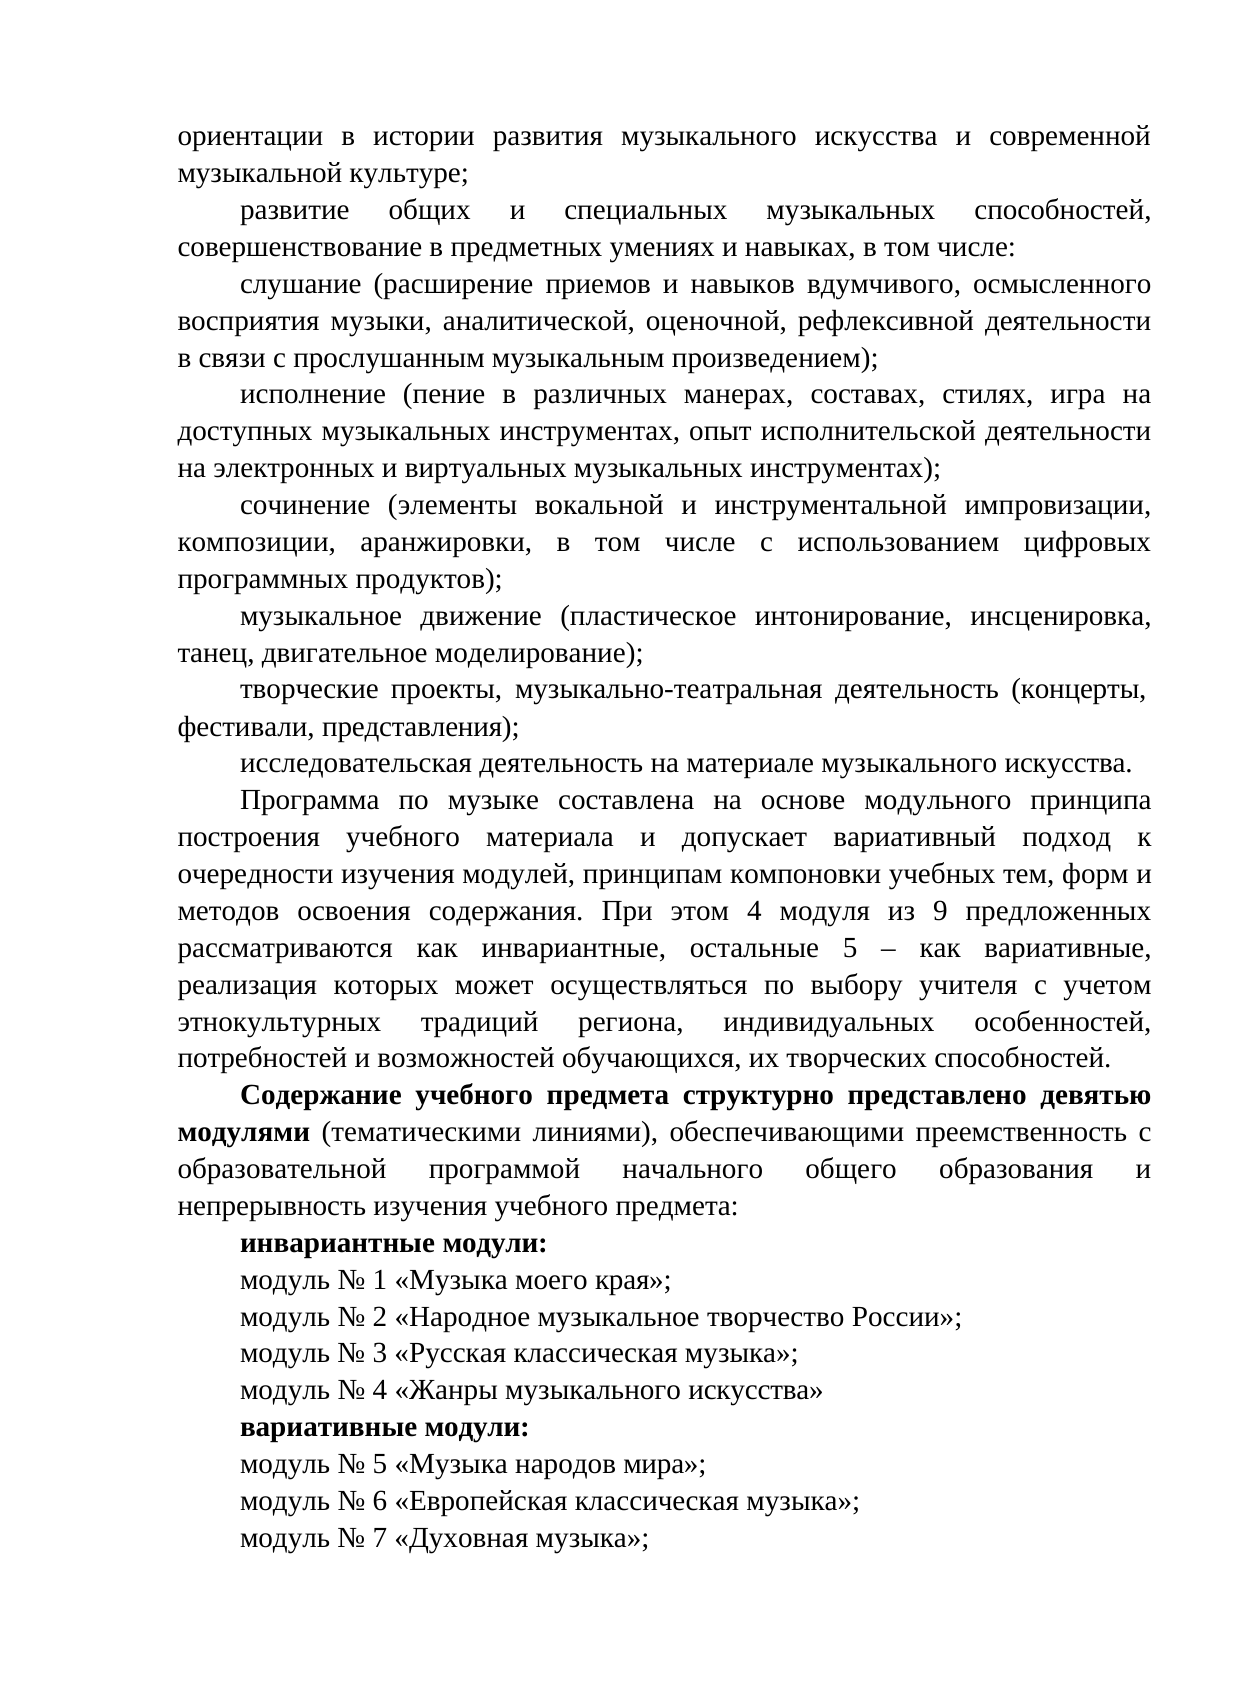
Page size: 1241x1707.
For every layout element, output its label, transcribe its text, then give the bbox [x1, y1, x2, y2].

text Программа по музыке составлена на основе модульного принципа построения учебного материала и допускает вариативный подход к очередности изучения модулей, принципам компоновки учебных тем, форм и методов освоения содержания. При этом 4 модуля из 9 предложенных рассматриваются как инвариантные, остальные 5 – как вариативные, реализация которых может осуществляться по выбору учителя с учетом этнокультурных традиций региона, индивидуальных особенностей, потребностей и возможностей обучающихся, их творческих способностей. [177, 782, 1152, 1074]
text сочинение (элементы вокальной и инструментальной импровизации, композиции, аранжировки, в том числе с использованием цифровых программных продуктов); [177, 487, 1152, 594]
text модуль № 1 «Музыка моего края»; [240, 1262, 1166, 1295]
text творческие проекты, музыкально-театральная деятельность (концерты, [240, 672, 1166, 705]
subtitle инвариантные модули: [240, 1225, 1166, 1258]
text музыкальное движение (пластическое интонирование, инсценировка, танец, двигательное моделирование); [177, 598, 1152, 668]
text модуль № 2 «Народное музыкальное творчество России»; модуль № 3 «Русская классическая музыка»; [240, 1299, 976, 1369]
text модуль № 5 «Музыка народов мира»; [240, 1446, 1166, 1480]
text развитие общих и специальных музыкальных способностей, совершенствование в предметных умениях и навыках, в том числе: [177, 192, 1152, 263]
text модуль № 6 «Европейская классическая музыка»; модуль № 7 «Духовная музыка»; [240, 1483, 943, 1554]
text Содержание учебного предмета структурно представлено девятью модулями (тематическими линиями), обеспечивающими преемственность с образовательной программой начального общего образования и непрерывность изучения учебного предмета: [177, 1077, 1152, 1222]
text модуль № 4 «Жанры музыкального искусства» [240, 1372, 1166, 1406]
text исполнение (пение в различных манерах, составах, стилях, игра на доступных музыкальных инструментах, опыт исполнительской деятельности на электронных и виртуальных музыкальных инструментах); [177, 377, 1152, 484]
text фестивали, представления); [177, 709, 1166, 742]
text слушание (расширение приемов и навыков вдумчивого, осмысленного восприятия музыки, аналитической, оценочной, рефлексивной деятельности в связи с прослушанным музыкальным произведением); [177, 266, 1152, 373]
text исследовательская деятельность на материале музыкального искусства. [240, 745, 1166, 779]
subtitle вариативные модули: [240, 1409, 1166, 1443]
text ориентации в истории развития музыкального искусства и современной музыкальной культуре; [177, 118, 1152, 189]
